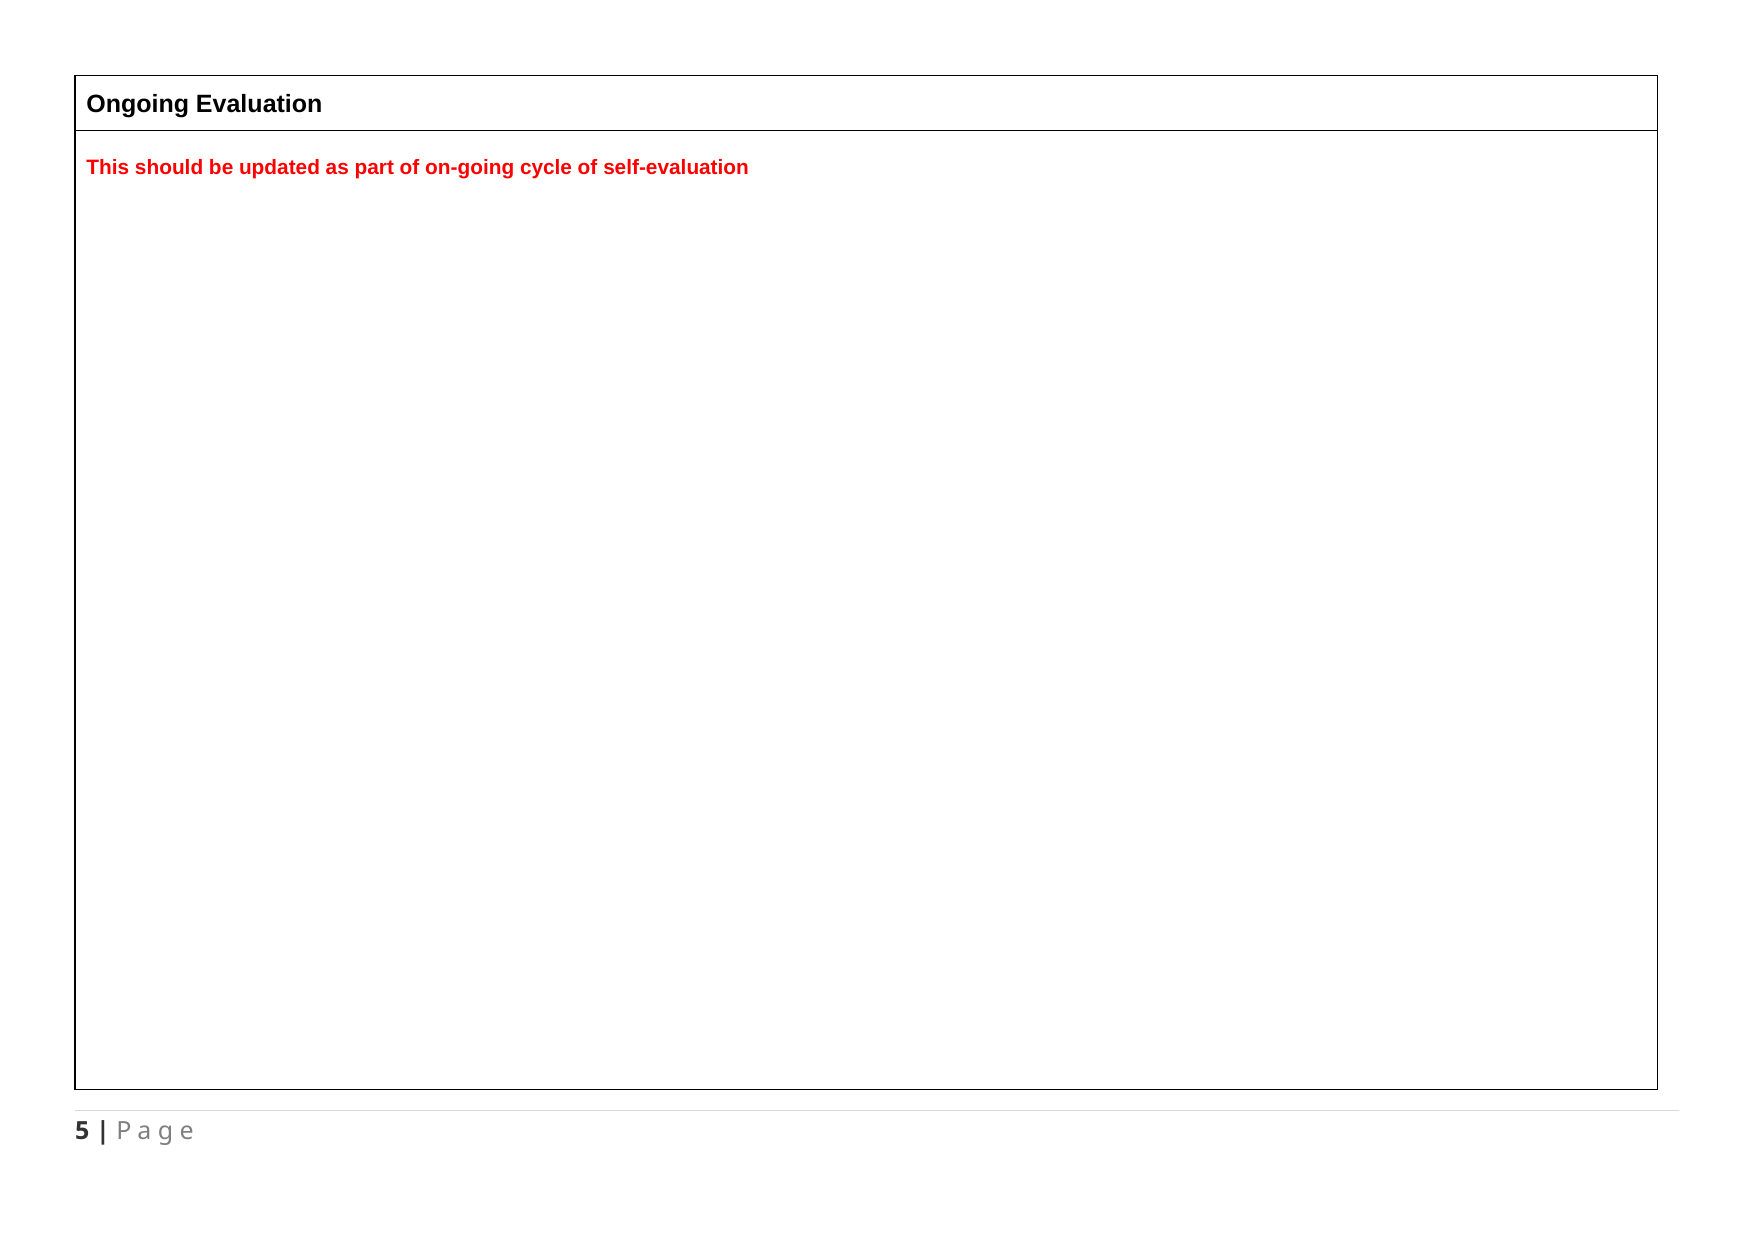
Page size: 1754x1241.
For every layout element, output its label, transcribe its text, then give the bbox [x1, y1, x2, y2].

table_cell This should be updated as part of on-going cycle of self-evaluation [76, 131, 1657, 1089]
table_cell Ongoing Evaluation [76, 76, 1657, 130]
